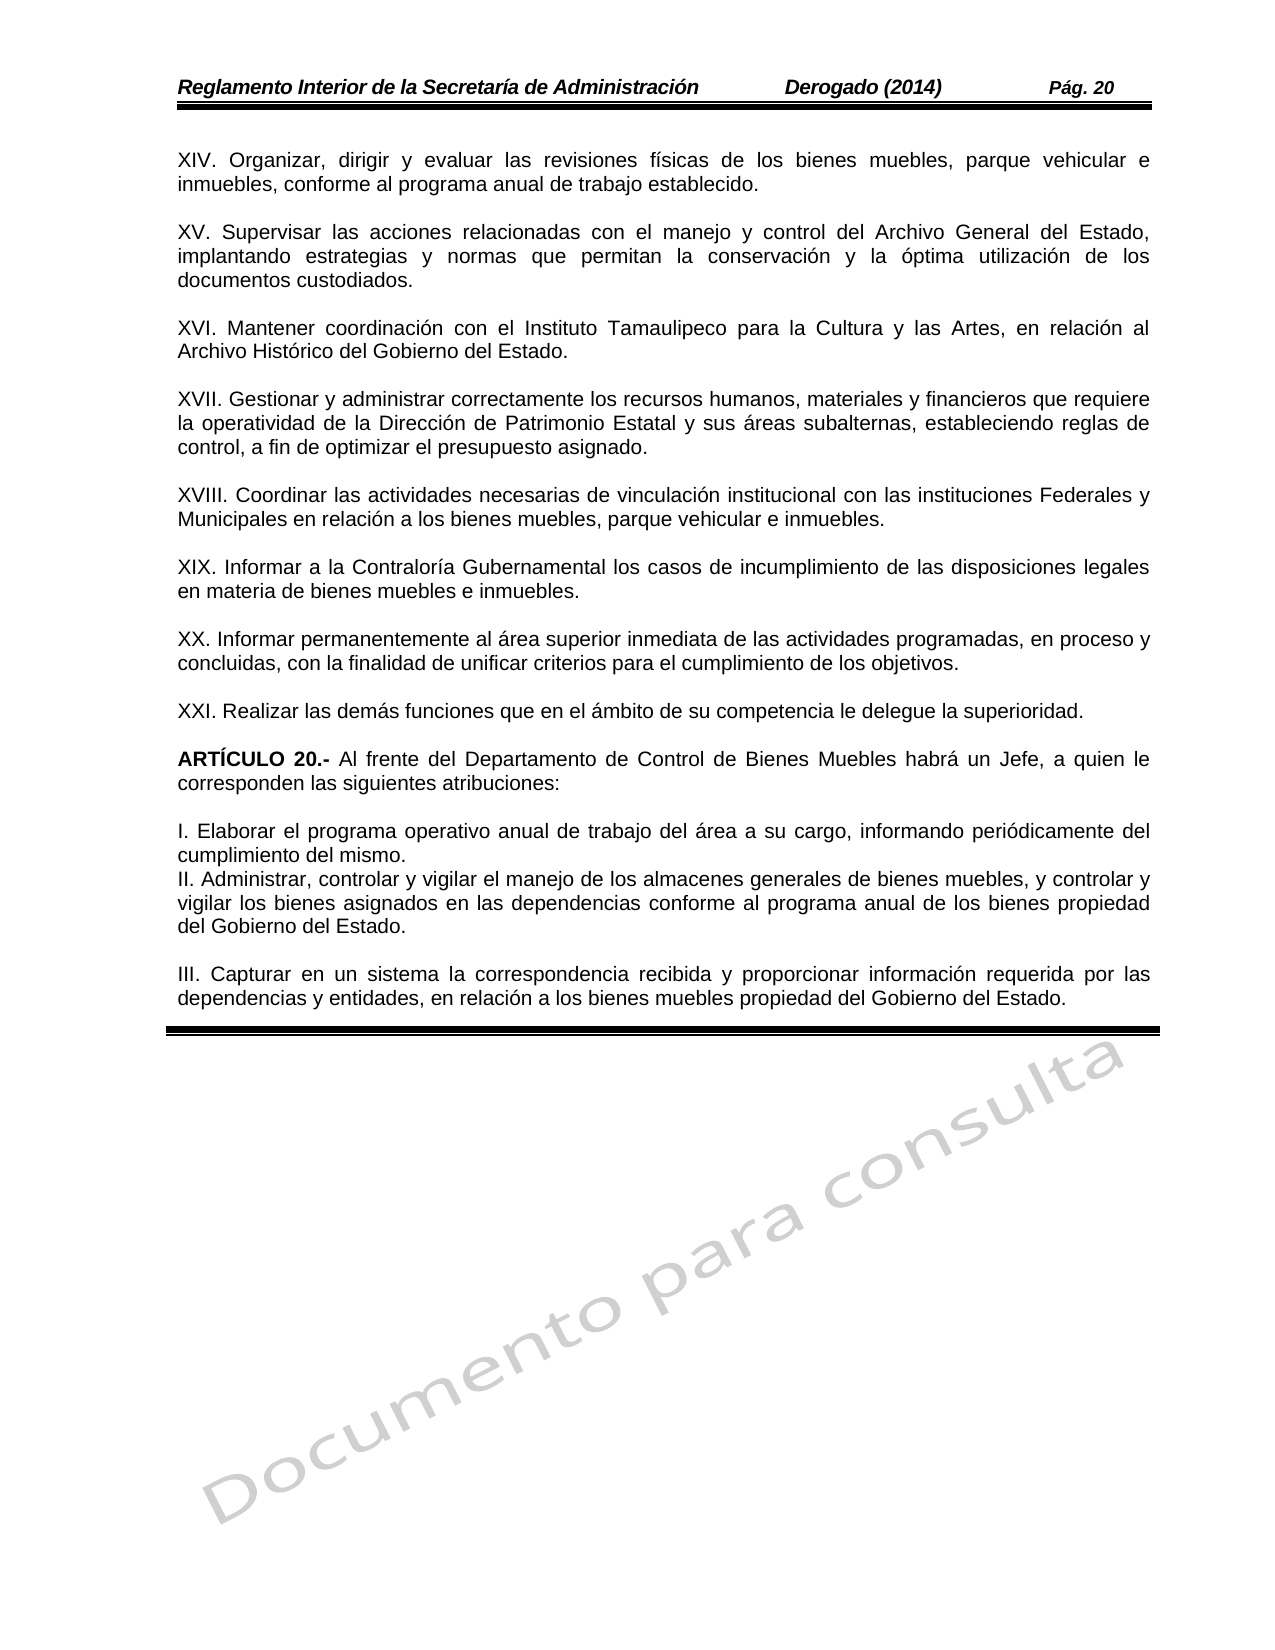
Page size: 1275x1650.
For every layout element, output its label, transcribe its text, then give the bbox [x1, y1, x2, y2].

text XVIII. Coordinar las actividades necesarias de vinculación institucional con las instituciones Federales y Municipales en relación a los bienes muebles, parque vehicular e inmuebles. [177, 483, 1152, 531]
text XV. Supervisar las acciones relacionadas con el manejo y control del Archivo General del Estado, implantando estrategias y normas que permitan la conservación y la óptima utilización de los documentos custodiados. [177, 219, 1152, 291]
text III. Capturar en un sistema la correspondencia recibida y proporcionar información requerida por las dependencias y entidades, en relación a los bienes muebles propiedad del Gobierno del Estado. [177, 962, 1152, 1010]
text I. Elaborar el programa operativo anual de trabajo del área a su cargo, informando periódicamente del cumplimiento del mismo. [177, 818, 1152, 866]
text XVI. Mantener coordinación con el Instituto Tamaulipeco para la Cultura y las Artes, en relación al Archivo Histórico del Gobierno del Estado. [177, 315, 1152, 363]
text XVII. Gestionar y administrar correctamente los recursos humanos, materiales y financieros que requiere la operatividad de la Dirección de Patrimonio Estatal y sus áreas subalternas, estableciendo reglas de control, a fin de optimizar el presupuesto asignado. [177, 387, 1152, 459]
text ARTÍCULO 20.- Al frente del Departamento de Control de Bienes Muebles habrá un Jefe, a quien le corresponden las siguientes atribuciones: [177, 747, 1152, 794]
text XIV. Organizar, dirigir y evaluar las revisiones físicas de los bienes muebles, parque vehicular e inmuebles, conforme al programa anual de trabajo establecido. [177, 148, 1152, 196]
text XX. Informar permanentemente al área superior inmediata de las actividades programadas, en proceso y concluidas, con la finalidad de unificar criterios para el cumplimiento de los objetivos. [177, 627, 1152, 675]
text II. Administrar, controlar y vigilar el manejo de los almacenes generales de bienes muebles, y controlar y vigilar los bienes asignados en las dependencias conforme al programa anual de los bienes propiedad del Gobierno del Estado. [177, 866, 1152, 938]
text XIX. Informar a la Contraloría Gubernamental los casos de incumplimiento de las disposiciones legales en materia de bienes muebles e inmuebles. [177, 555, 1152, 603]
text XXI. Realizar las demás funciones que en el ámbito de su competencia le delegue la superioridad. [177, 699, 1152, 723]
